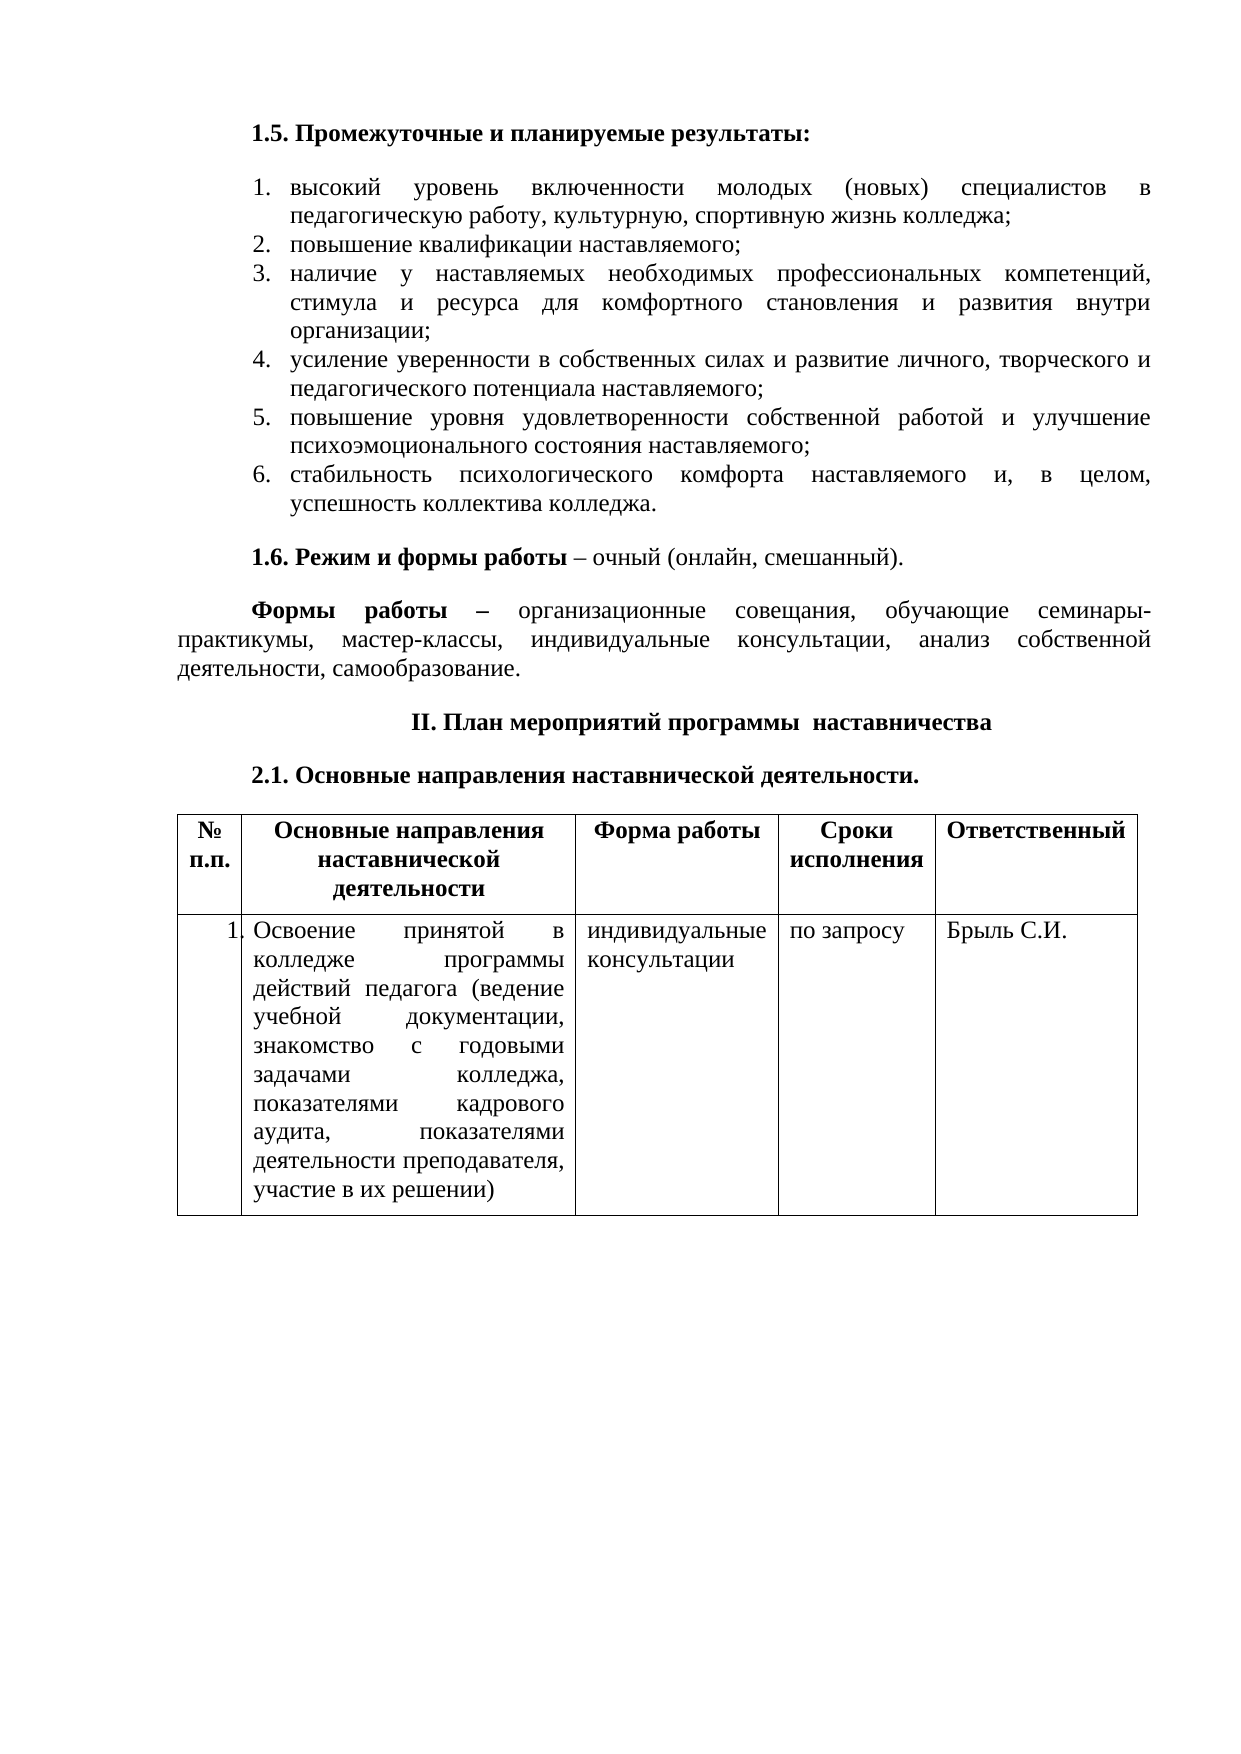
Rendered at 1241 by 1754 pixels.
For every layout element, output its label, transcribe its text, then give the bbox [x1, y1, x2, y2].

table_cell индивидуальные консультации [576, 915, 778, 1215]
table_cell [178, 915, 241, 1215]
text Формы работы – организационные совещания, обучающие семинары-практикумы, мастер-классы, индивидуальные консультации, анализ собственной деятельности, самообразование. [177, 596, 1152, 682]
list повышение квалификации наставляемого; [252, 229, 1152, 258]
table_header Сроки исполнения [779, 815, 935, 914]
list наличие у наставляемых необходимых профессиональных компетенций, стимула и ресурса для комфортного становления и развития внутри организации; [252, 258, 1152, 344]
list высокий уровень включенности молодых (новых) специалистов в педагогическую работу, культурную, спортивную жизнь колледжа; [252, 172, 1152, 229]
text II. План мероприятий программы наставничества [177, 707, 1152, 736]
text 1.5. Промежуточные и планируемые результаты: [177, 118, 1152, 147]
text 2.1. Основные направления наставнической деятельности. [177, 761, 1152, 789]
table_cell Освоение принятой в колледже программы действий педагога (ведение учебной документации, знакомство с годовыми задачами колледжа, показателями кадрового аудита, показателями деятельности преподавателя, участие в их решении) [242, 915, 575, 1215]
table_cell по запросу [779, 915, 935, 1215]
table_header Ответственный [936, 815, 1137, 914]
list усиление уверенности в собственных силах и развитие личного, творческого и педагогического потенциала наставляемого; [252, 344, 1152, 402]
table_cell Брыль С.И. [936, 915, 1137, 1215]
text 1.6. Режим и формы работы – очный (онлайн, смешанный). [177, 542, 1152, 571]
table_header Основные направления наставнической деятельности [242, 815, 575, 914]
list стабильность психологического комфорта наставляемого и, в целом, успешность коллектива колледжа. [252, 459, 1152, 517]
table_header Форма работы [576, 815, 778, 914]
list повышение уровня удовлетворенности собственной работой и улучшение психоэмоционального состояния наставляемого; [252, 402, 1152, 459]
table_header № п.п. [178, 815, 241, 914]
